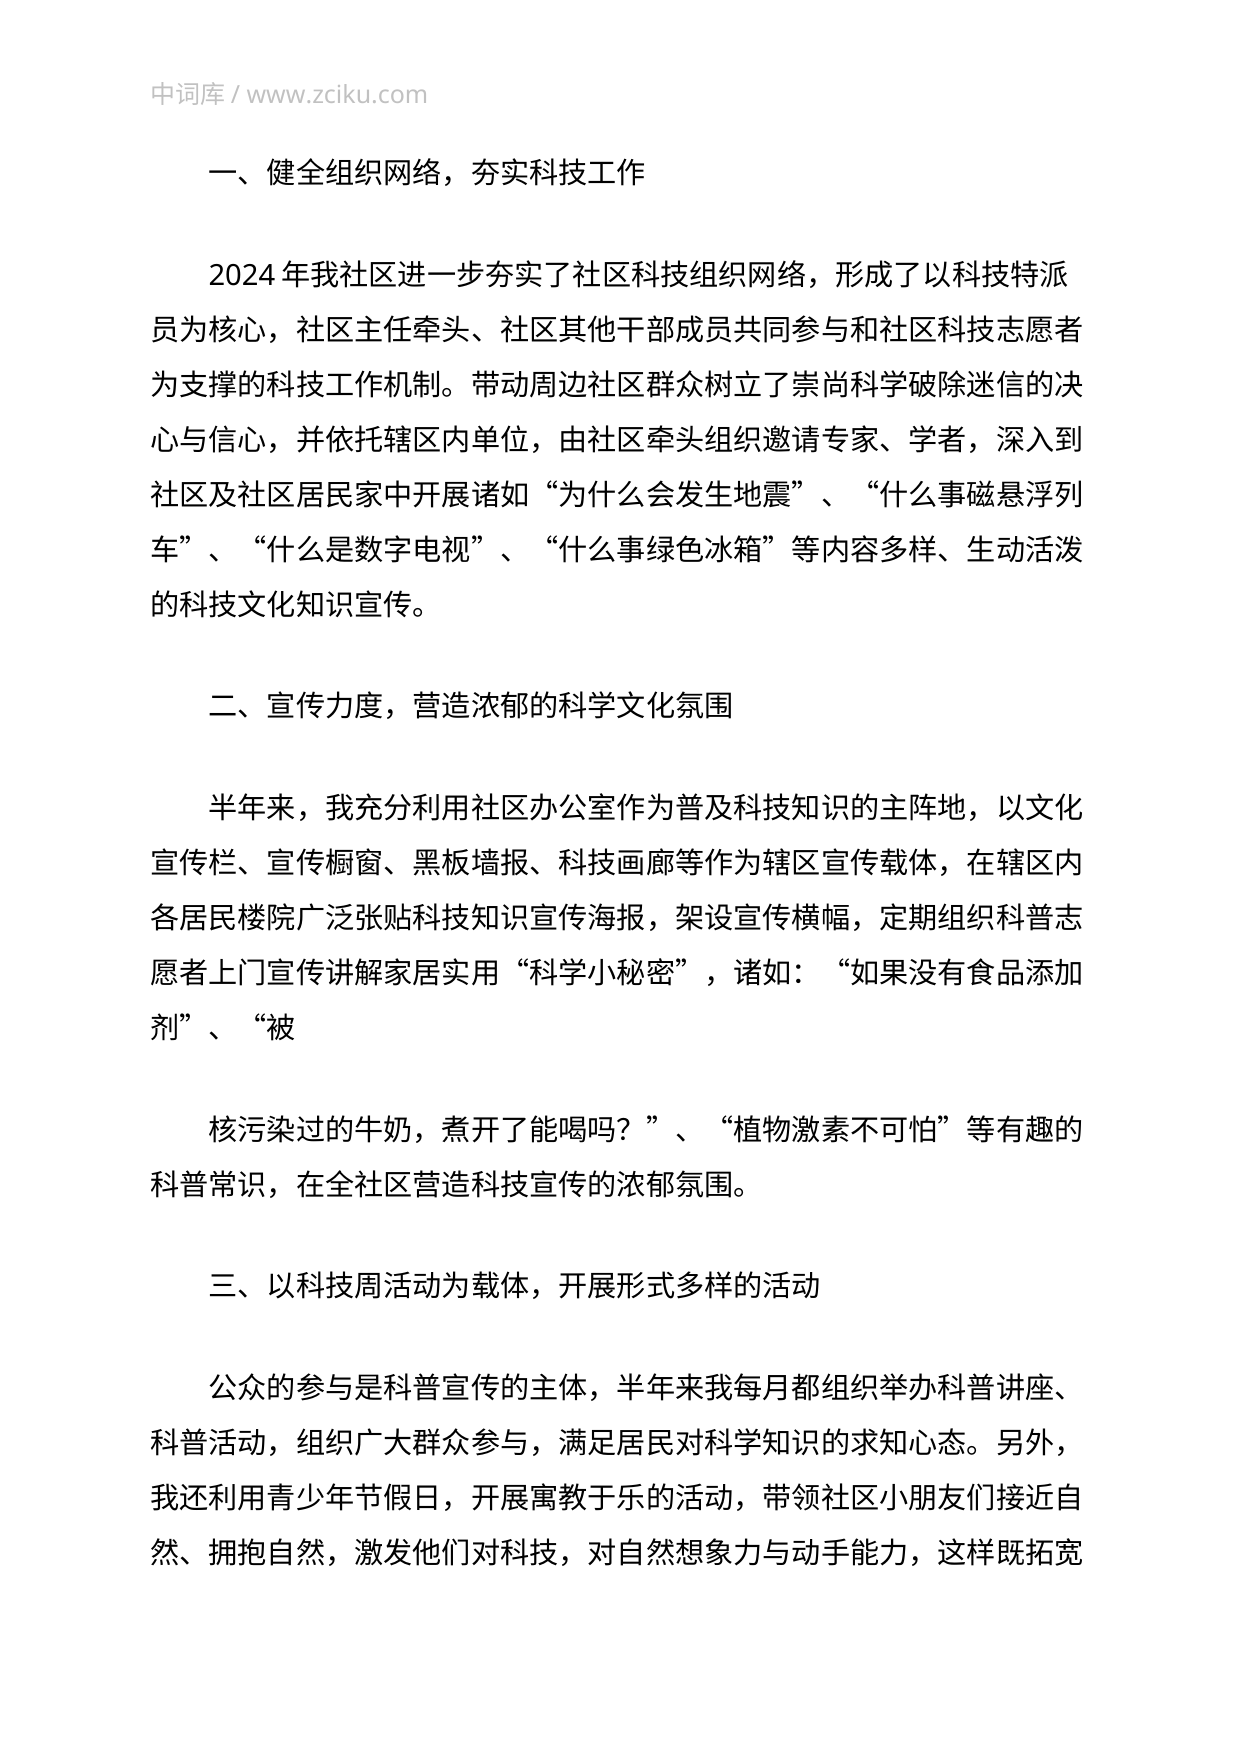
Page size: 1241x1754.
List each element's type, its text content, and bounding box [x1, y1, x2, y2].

text 二、宣传力度，营造浓郁的科学文化氛围 [150, 683, 1090, 725]
text 核污染过的牛奶，煮开了能喝吗？”、“植物激素不可怕”等有趣的科普常识，在全社区营造科技宣传的浓郁氛围。 [150, 1106, 1090, 1203]
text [150, 1364, 1090, 1572]
text 半年来，我充分利用社区办公室作为普及科技知识的主阵地，以文化宣传栏、宣传橱窗、黑板墙报、科技画廊等作为辖区宣传载体，在辖区内各居民楼院广泛张贴科技知识宣传海报，架设宣传横幅，定期组织科普志愿者上门宣传讲解家居实用“科学小秘密”，诸如：“如果没有食品添加剂”、“被 [150, 785, 1090, 1047]
text 2024年我社区进一步夯实了社区科技组织网络，形成了以科技特派员为核心，社区主任牵头、社区其他干部成员共同参与和社区科技志愿者为支撑的科技工作机制。带动周边社区群众树立了崇尚科学破除迷信的决心与信心，并依托辖区内单位，由社区牵头组织邀请专家、学者，深入到社区及社区居民家中开展诸如“为什么会发生地震”、“什么事磁悬浮列车”、“什么是数字电视”、“什么事绿色冰箱”等内容多样、生动活泼的科技文化知识宣传。 [150, 252, 1090, 623]
text 三、以科技周活动为载体，开展形式多样的活动 [150, 1263, 1090, 1305]
text 一、健全组织网络，夯实科技工作 [150, 150, 1090, 192]
